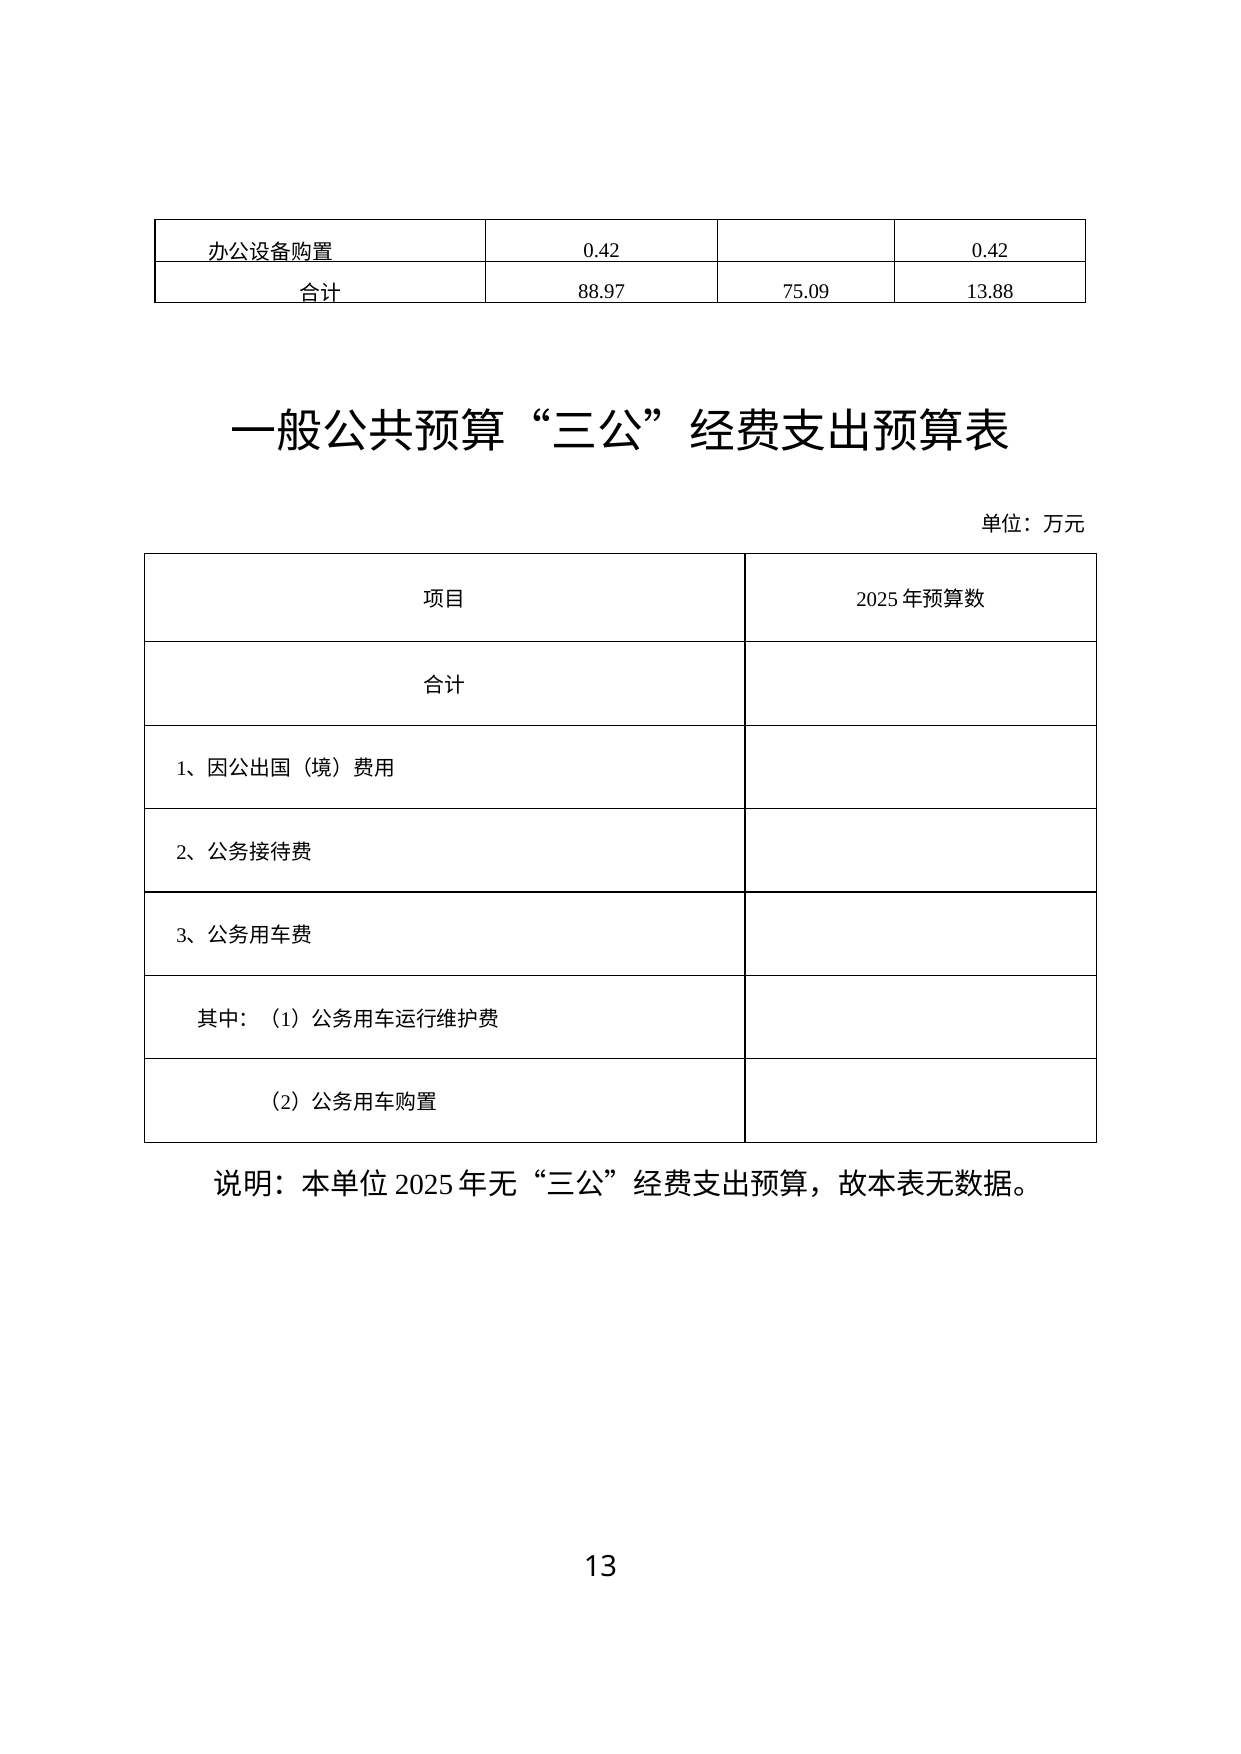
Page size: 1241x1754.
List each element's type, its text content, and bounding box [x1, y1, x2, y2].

table_cell 2、公务接待费 [145, 809, 744, 891]
table_cell 88.97 [486, 262, 717, 302]
table_cell 0.42 [486, 220, 717, 261]
table_cell 75.09 [718, 262, 894, 302]
table_cell 1、因公出国（境）费用 [145, 726, 744, 808]
table_cell 13.88 [895, 262, 1085, 302]
table_cell 单位：万元 [144, 493, 1096, 552]
table_cell 办公设备购置 [156, 220, 485, 261]
table_cell [746, 809, 1096, 891]
table_cell [746, 1059, 1096, 1142]
table_cell [746, 642, 1096, 724]
table_cell 合计 [145, 642, 744, 724]
table_cell 说明：本单位2025年无“三公”经费支出预算，故本表无数据。 [144, 1143, 1096, 1281]
table_cell 0.42 [895, 220, 1085, 261]
table_cell 3、公务用车费 [145, 893, 744, 975]
table_cell [746, 976, 1096, 1058]
table_cell 合计 [156, 262, 485, 302]
table_cell 2025年预算数 [746, 554, 1096, 641]
table_cell 项目 [145, 554, 744, 641]
table_cell [718, 220, 894, 261]
table_cell 其中：（1）公务用车运行维护费 [145, 976, 744, 1058]
table_cell [746, 726, 1096, 808]
table_cell [746, 893, 1096, 975]
table_cell （2）公务用车购置 [145, 1059, 744, 1142]
table_header 一般公共预算“三公”经费支出预算表 [144, 363, 1096, 493]
